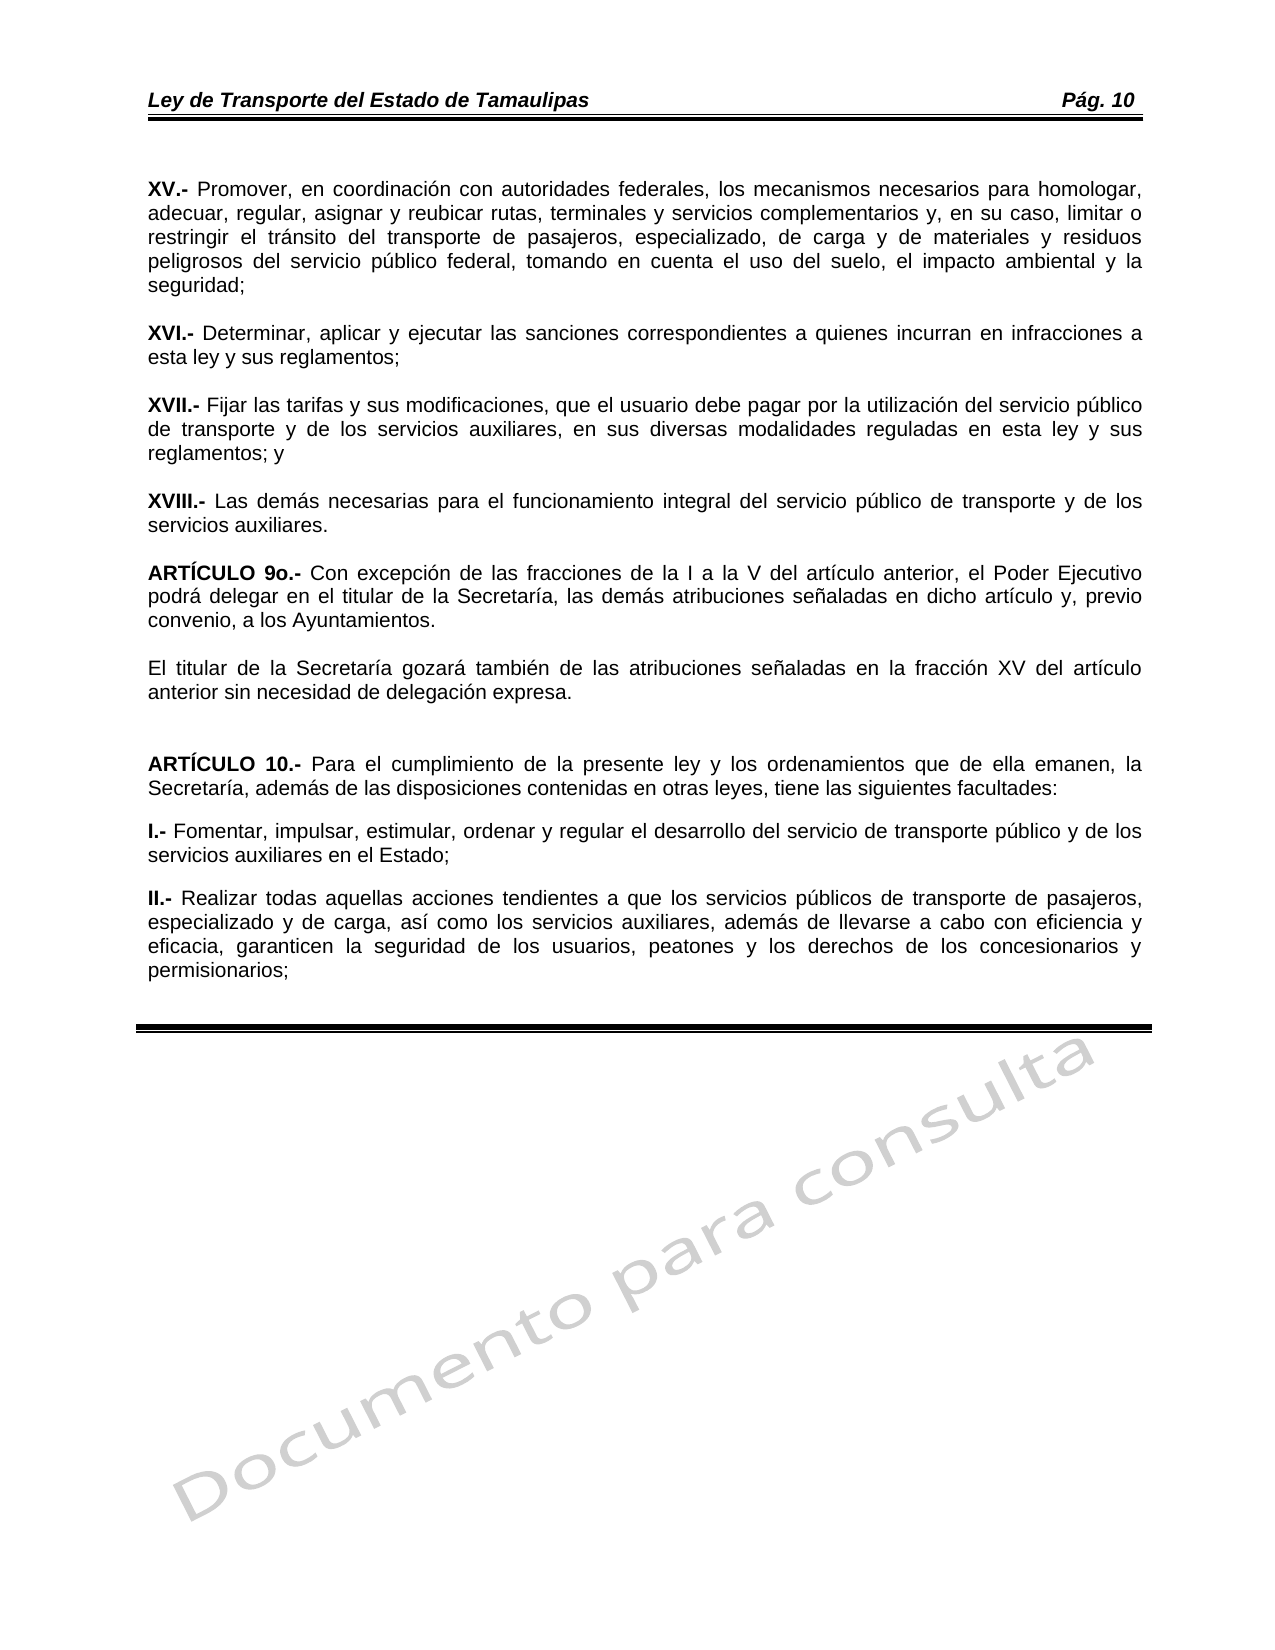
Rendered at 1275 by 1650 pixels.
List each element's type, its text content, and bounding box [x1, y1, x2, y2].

text El titular de la Secretaría gozará también de las atribuciones señaladas en la fracción XV del artículo anterior sin necesidad de delegación expresa. [148, 656, 1143, 704]
text ARTÍCULO 10.- Para el cumplimiento de la presente ley y los ordenamientos que de ella emanen, la Secretaría, además de las disposiciones contenidas en otras leyes, tiene las siguientes facultades: [148, 752, 1143, 800]
text XV.- Promover, en coordinación con autoridades federales, los mecanismos necesarios para homologar, adecuar, regular, asignar y reubicar rutas, terminales y servicios complementarios y, en su caso, limitar o restringir el tránsito del transporte de pasajeros, especializado, de carga y de materiales y residuos peligrosos del servicio público federal, tomando en cuenta el uso del suelo, el impacto ambiental y la seguridad; [148, 177, 1143, 297]
text XVII.- Fijar las tarifas y sus modificaciones, que el usuario debe pagar por la utilización del servicio público de transporte y de los servicios auxiliares, en sus diversas modalidades reguladas en esta ley y sus reglamentos; y [148, 393, 1143, 464]
text ARTÍCULO 9o.- Con excepción de las fracciones de la I a la V del artículo anterior, el Poder Ejecutivo podrá delegar en el titular de la Secretaría, las demás atribuciones señaladas en dicho artículo y, previo convenio, a los Ayuntamientos. [148, 560, 1143, 632]
text I.- Fomentar, impulsar, estimular, ordenar y regular el desarrollo del servicio de transporte público y de los servicios auxiliares en el Estado; [148, 819, 1143, 867]
text XVIII.- Las demás necesarias para el funcionamiento integral del servicio público de transporte y de los servicios auxiliares. [148, 488, 1143, 536]
text XVI.- Determinar, aplicar y ejecutar las sanciones correspondientes a quienes incurran en infracciones a esta ley y sus reglamentos; [148, 321, 1143, 369]
text II.- Realizar todas aquellas acciones tendientes a que los servicios públicos de transporte de pasajeros, especializado y de carga, así como los servicios auxiliares, además de llevarse a cabo con eficiencia y eficacia, garanticen la seguridad de los usuarios, peatones y los derechos de los concesionarios y permisionarios; [148, 886, 1143, 982]
